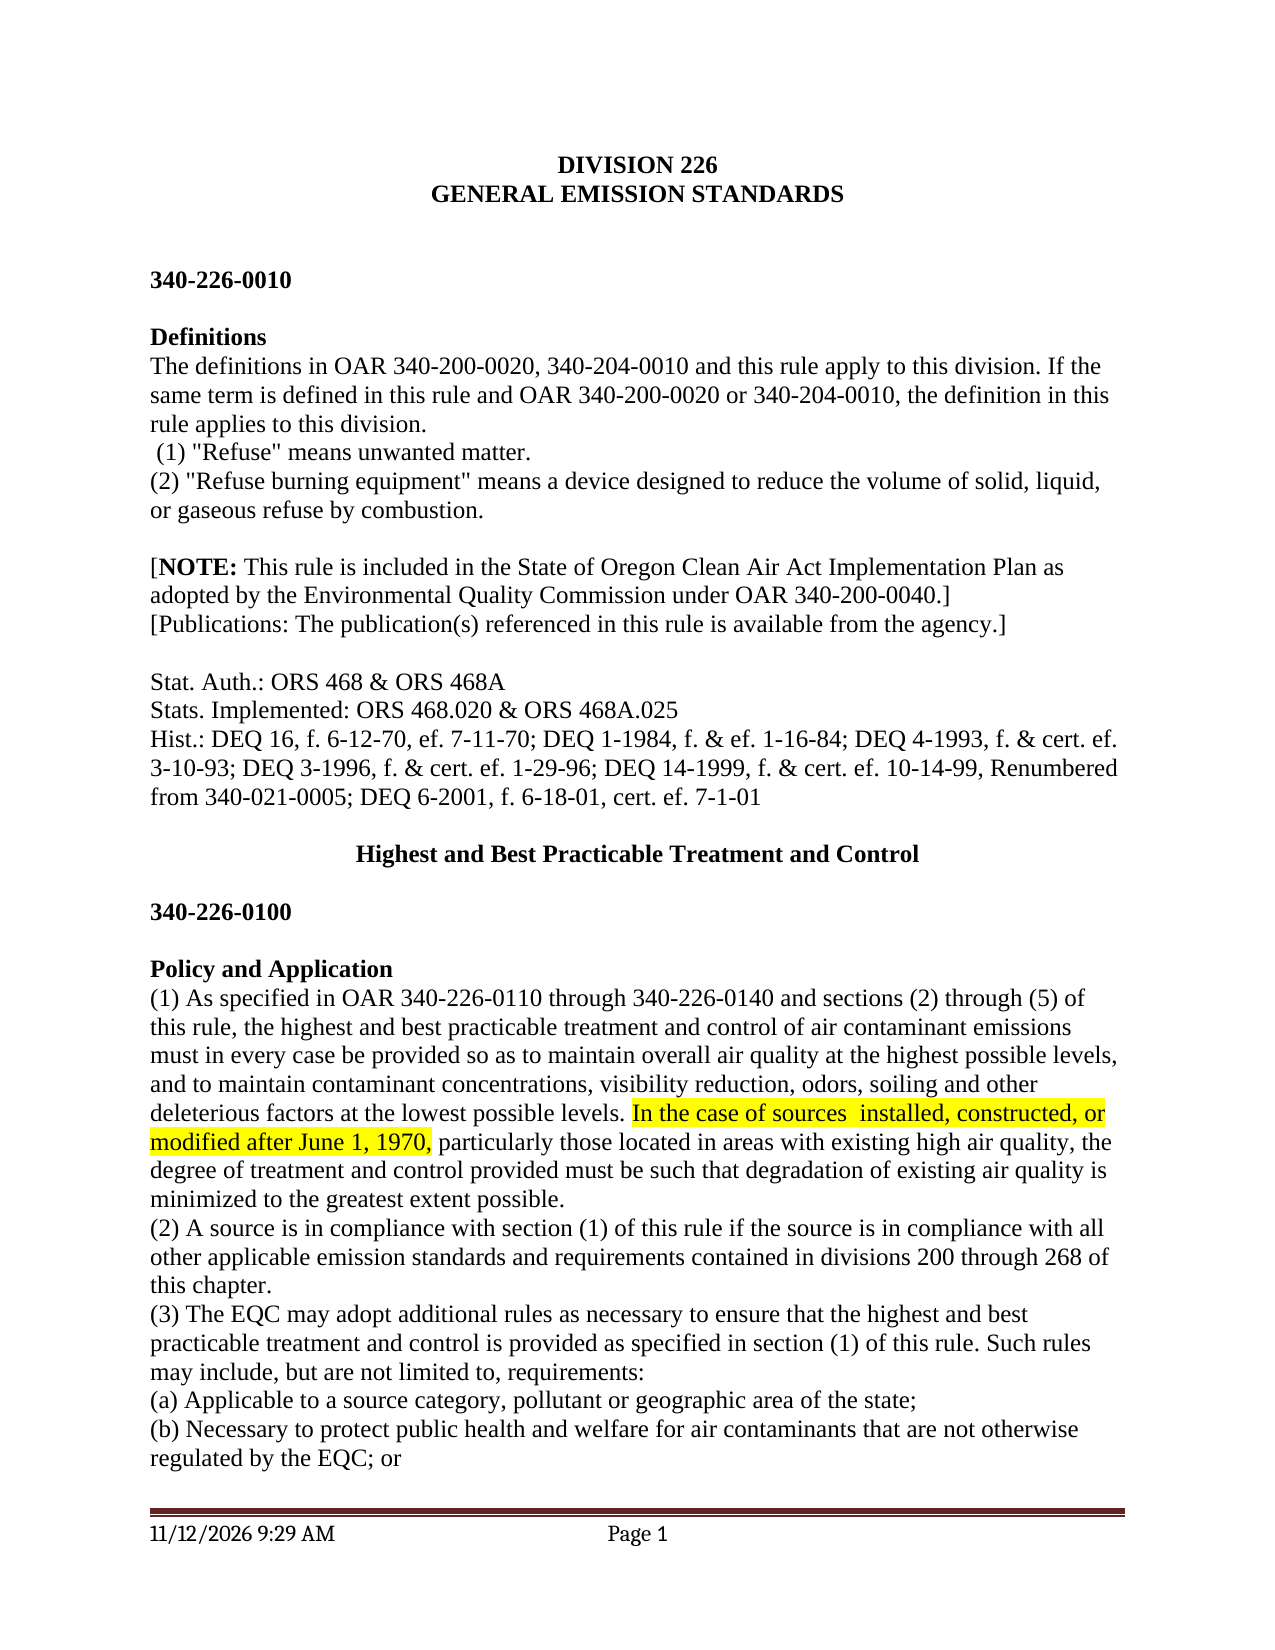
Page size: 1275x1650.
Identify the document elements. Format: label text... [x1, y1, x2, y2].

text 340-226-0100 [150, 897, 1125, 926]
text GENERAL EMISSION STANDARDS [150, 179, 1125, 207]
text Policy and Application [150, 954, 1125, 983]
text [Publications: The publication(s) referenced in this rule is available from the agency.] [150, 609, 1125, 638]
text [NOTE: This rule is included in the State of Oregon Clean Air Act Implementation Plan as adopted by the Environmental Quality Commission under OAR 340-200-0040.] [150, 552, 1125, 609]
text DIVISION 226 [150, 150, 1125, 179]
text Stat. Auth.: ORS 468 & ORS 468A Stats. Implemented: ORS 468.020 & ORS 468A.025 Hist.: DEQ 16, f. 6-12-70, ef. 7-11-70; DEQ 1-1984, f. & ef. 1-16-84; DEQ 4-1993, f. & cert. ef. 3-10-93; DEQ 3-1996, f. & cert. ef. 1-29-96; DEQ 14-1999, f. & cert. ef. 10-14-99, Renumbered from 340-021-0005; DEQ 6-2001, f. 6-18-01, cert. ef. 7-1-01 [150, 667, 1125, 811]
text (a) Applicable to a source category, pollutant or geographic area of the state; [150, 1386, 1125, 1414]
text 340-226-0010 [150, 265, 1125, 294]
text (2) A source is in compliance with section (1) of this rule if the source is in compliance with all other applicable emission standards and requirements contained in divisions 200 through 268 of this chapter. [150, 1213, 1125, 1299]
text (3) The EQC may adopt additional rules as necessary to ensure that the highest and best practicable treatment and control is provided as specified in section (1) of this rule. Such rules may include, but are not limited to, requirements: [150, 1299, 1125, 1386]
text The definitions in OAR 340-200-0020, 340-204-0010 and this rule apply to this division. If the same term is defined in this rule and OAR 340-200-0020 or 340-204-0010, the definition in this rule applies to this division. [150, 351, 1125, 437]
text Definitions [150, 322, 1125, 351]
text (b) Necessary to protect public health and welfare for air contaminants that are not otherwise regulated by the EQC; or [150, 1414, 1125, 1472]
text Highest and Best Practicable Treatment and Control [150, 839, 1125, 868]
text (1) "Refuse" means unwanted matter. [150, 437, 1125, 466]
text (2) "Refuse burning equipment" means a device designed to reduce the volume of solid, liquid, or gaseous refuse by combustion. [150, 466, 1125, 524]
text (1) As specified in OAR 340-226-0110 through 340-226-0140 and sections (2) through (5) of this rule, the highest and best practicable treatment and control of air contaminant emissions must in every case be provided so as to maintain overall air quality at the highest possible levels, and to maintain contaminant concentrations, visibility reduction, odors, soiling and other deleterious factors at the lowest possible levels. In the case of sources installed, constructed, or modified after June 1, 1970, particularly those located in areas with existing high air quality, the degree of treatment and control provided must be such that degradation of existing air quality is minimized to the greatest extent possible. [150, 983, 1125, 1213]
